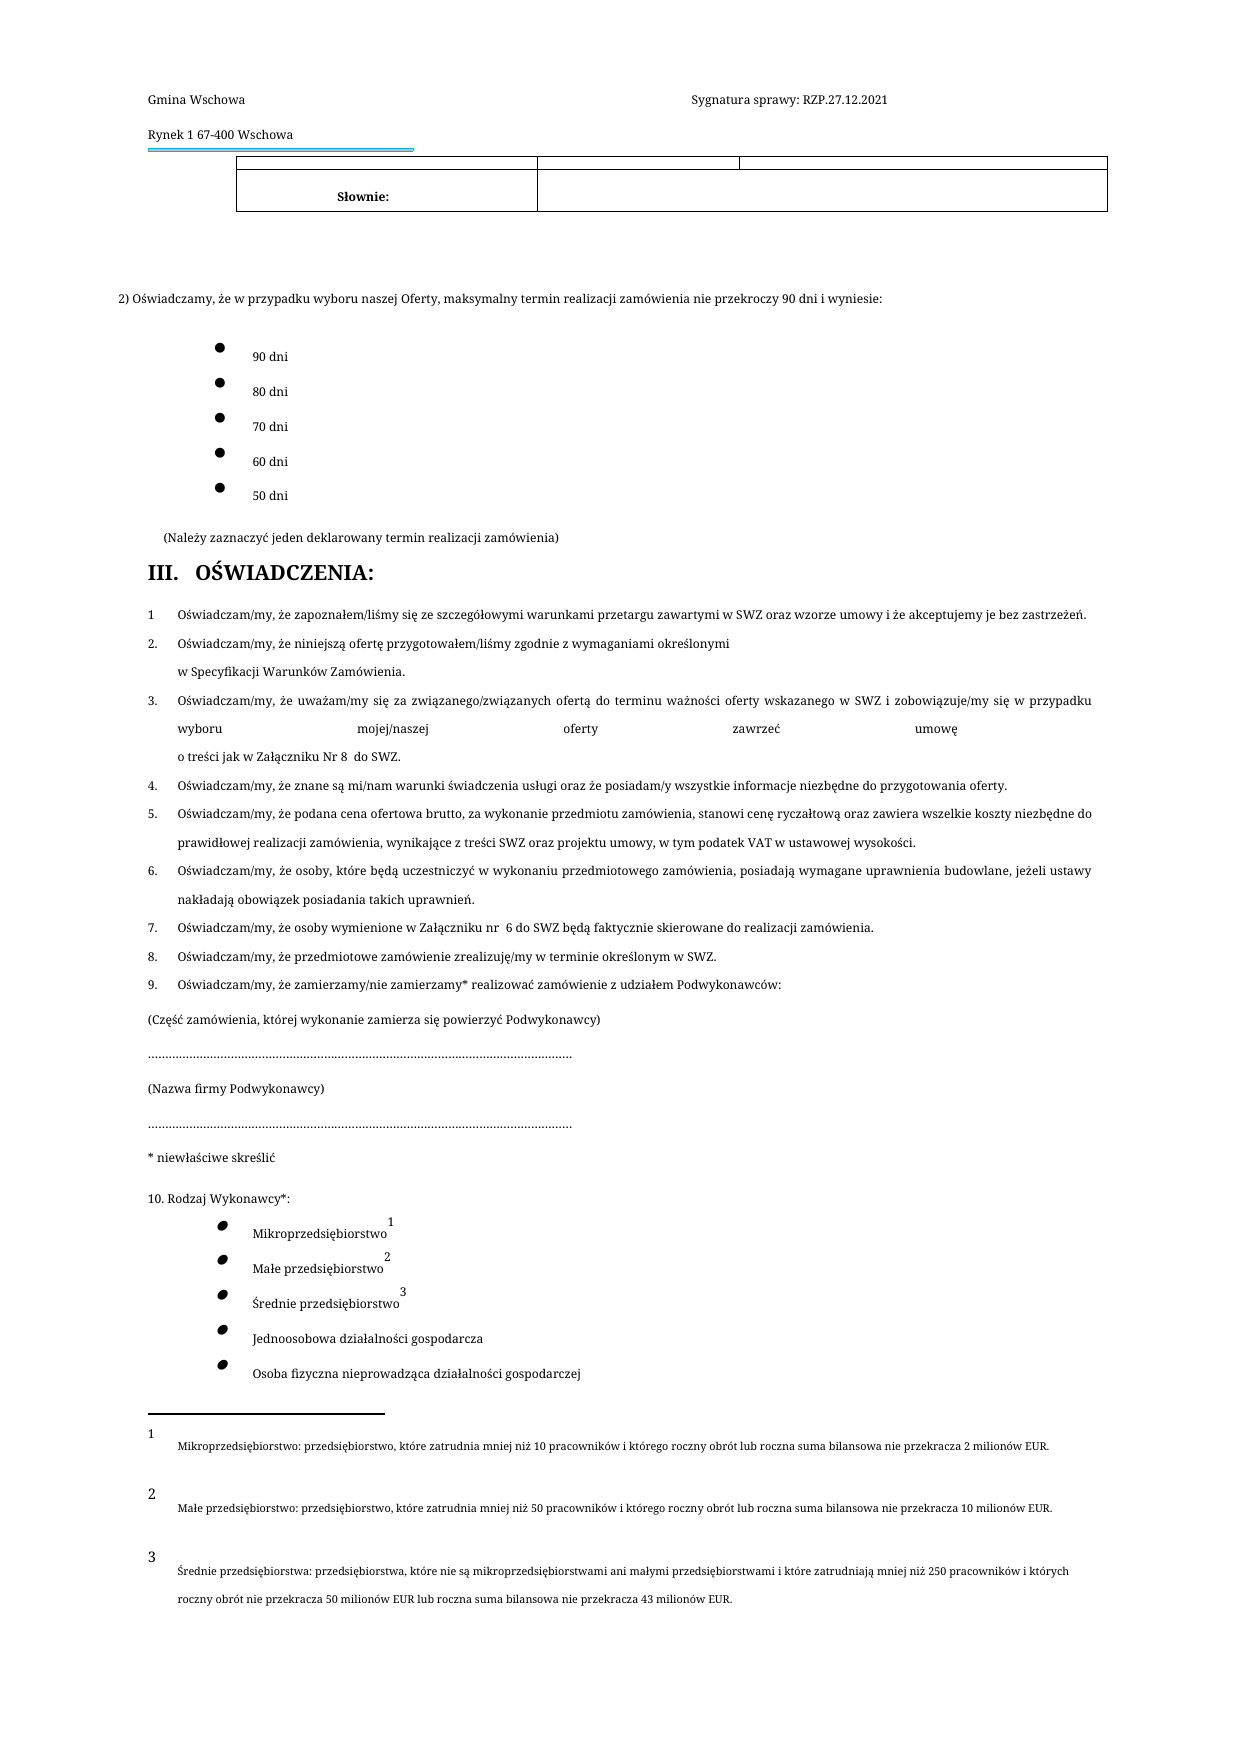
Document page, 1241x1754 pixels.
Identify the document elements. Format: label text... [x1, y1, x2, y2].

text …………………………………………………………………………………………………………… [148, 1034, 1093, 1062]
text 7. Oświadczam/my, że osoby wymienione w Załączniku nr 6 do SWZ będą faktycznie skierowane do realizacji zamówienia. [148, 908, 1093, 936]
text 2. Oświadczam/my, że niniejszą ofertę przygotowałem/liśmy zgodnie z wymaganiami określonymi w Specyfikacji Warunków Zamówienia. [148, 623, 1093, 680]
text (Nazwa firmy Podwykonawcy) [148, 1069, 1093, 1097]
text 3. Oświadczam/my, że uważam/my się za związanego/związanych ofertą do terminu ważności oferty wskazanego w SWZ i zobowiązuje/my się w przypadku wyboru mojej/naszej oferty zawrzeć umowę o treści jak w Załączniku Nr 8 do SWZ. [148, 680, 1093, 766]
table_cell Słownie: [237, 170, 537, 211]
text 10. Rodzaj Wykonawcy*: [148, 1179, 1093, 1207]
text (Część zamówienia, której wykonanie zamierza się powierzyć Podwykonawcy) [148, 999, 1093, 1028]
list 70 dni [215, 406, 1093, 435]
text (Należy zaznaczyć jeden deklarowany termin realizacji zamówienia) [148, 517, 1093, 546]
list Małe przedsiębiorstwo [215, 1248, 1093, 1277]
list Jednoosobowa działalności gospodarcza [215, 1318, 1093, 1347]
text 1 Oświadczam/my, że zapoznałem/liśmy się ze szczegółowymi warunkami przetargu zawartymi w SWZ oraz wzorze umowy i że akceptujemy je bez zastrzeżeń. [148, 595, 1093, 623]
text 2) Oświadczamy, że w przypadku wyboru naszej Oferty, maksymalny termin realizacji zamówienia nie przekroczy 90 dni i wyniesie: [118, 279, 1093, 307]
table_cell [740, 157, 1107, 169]
text …………………………………………………………………………………………………………… [148, 1103, 1093, 1132]
table_cell [237, 157, 537, 169]
list Osoba fizyczna nieprowadząca działalności gospodarczej [215, 1353, 1093, 1382]
table_cell [538, 157, 739, 169]
text * niewłaściwe skreślić [148, 1138, 1093, 1166]
text 6. Oświadczam/my, że osoby, które będą uczestniczyć w wykonaniu przedmiotowego zamówienia, posiadają wymagane uprawnienia budowlane, jeżeli ustawy nakładają obowiązek posiadania takich uprawnień. [148, 851, 1093, 908]
table_cell [538, 170, 1107, 211]
list 90 dni [215, 336, 1093, 365]
text 5. Oświadczam/my, że podana cena ofertowa brutto, za wykonanie przedmiotu zamówienia, stanowi cenę ryczałtową oraz zawiera wszelkie koszty niezbędne do prawidłowej realizacji zamówienia, wynikające z treści SWZ oraz projektu umowy, w tym podatek VAT w ustawowej wysokości. [148, 794, 1093, 851]
text 9. Oświadczam/my, że zamierzamy/nie zamierzamy* realizować zamówienie z udziałem Podwykonawców: [148, 964, 1093, 993]
text 8. Oświadczam/my, że przedmiotowe zamówienie zrealizuję/my w terminie określonym w SWZ. [148, 936, 1093, 964]
list Mikroprzedsiębiorstwo [215, 1214, 1093, 1242]
text III. OŚWIADCZENIA: [148, 558, 1093, 587]
list Średnie przedsiębiorstwo [215, 1283, 1093, 1312]
text 4. Oświadczam/my, że znane są mi/nam warunki świadczenia usługi oraz że posiadam/y wszystkie informacje niezbędne do przygotowania oferty. [148, 766, 1093, 794]
list 50 dni [215, 476, 1093, 505]
list 60 dni [215, 441, 1093, 470]
list 80 dni [215, 371, 1093, 400]
